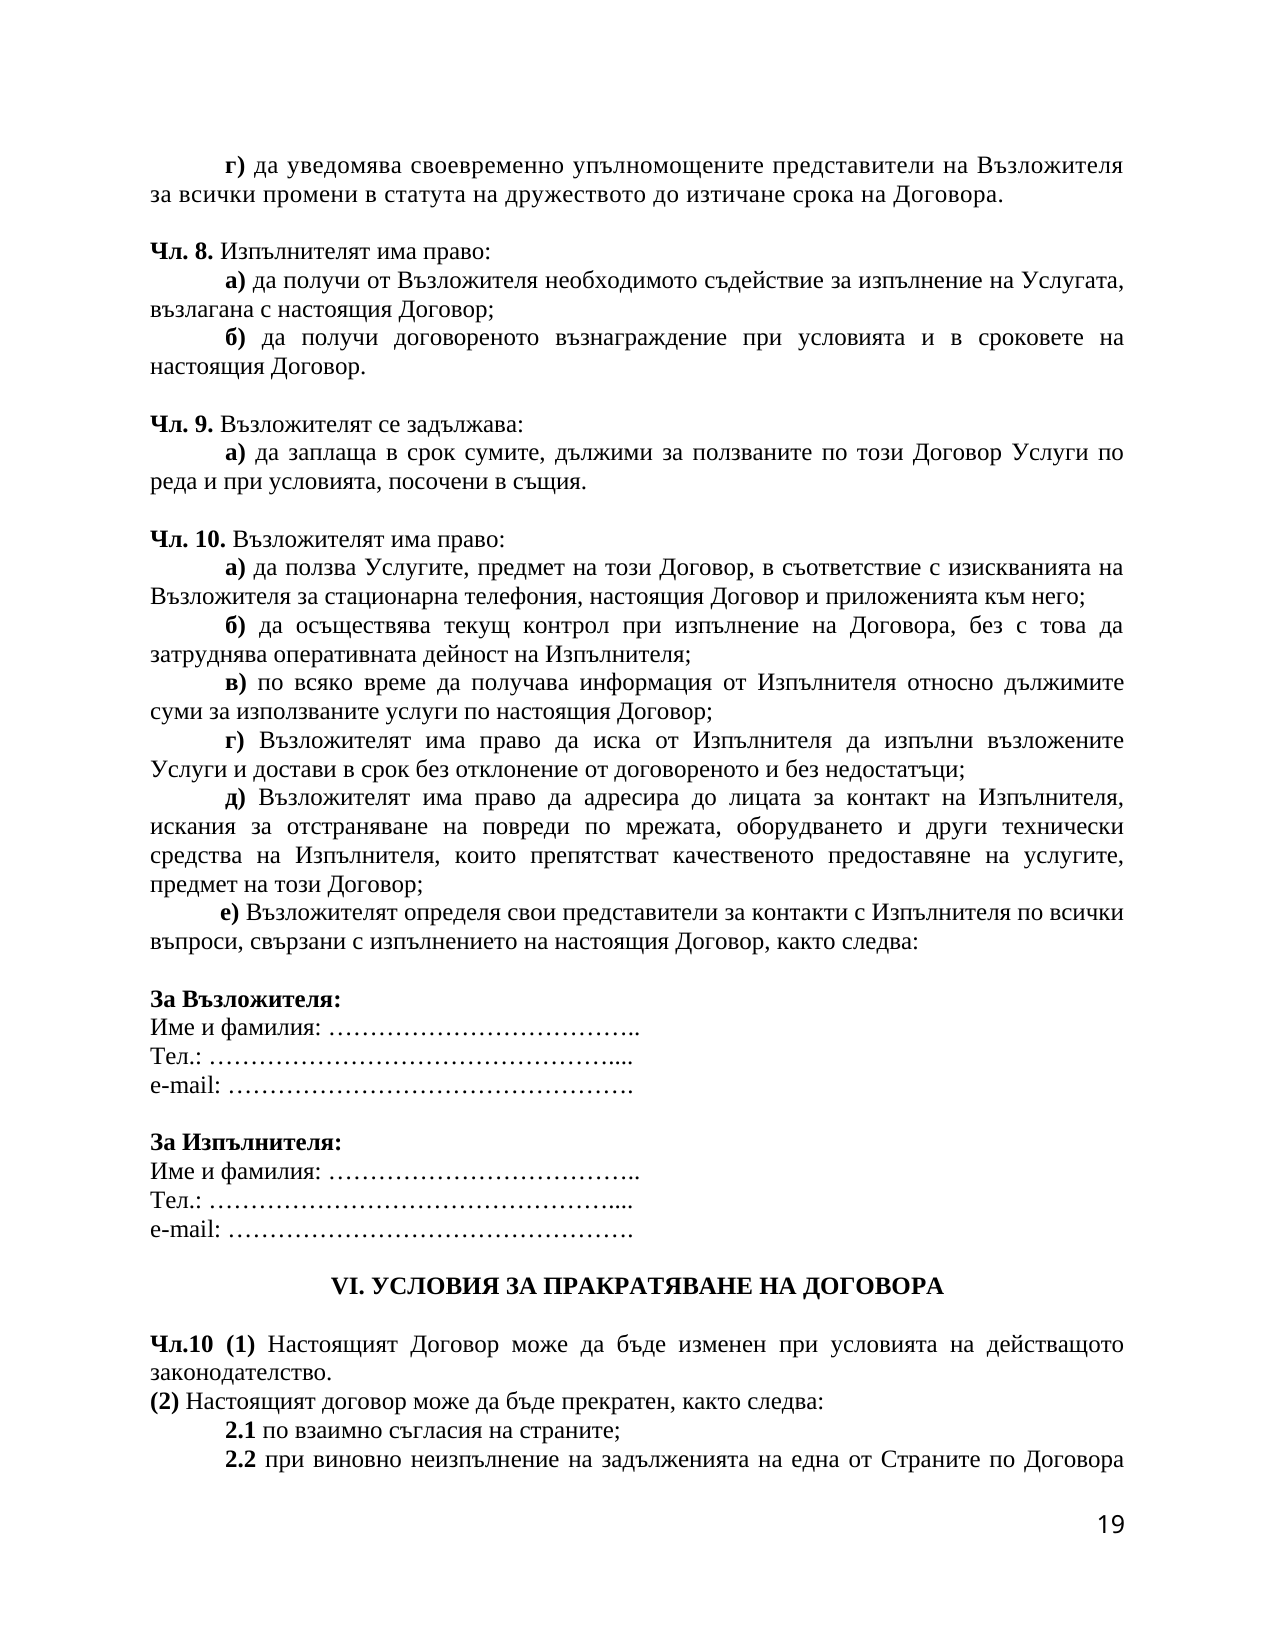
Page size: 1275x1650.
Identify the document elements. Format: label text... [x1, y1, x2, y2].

text д) Възложителят има право да адресира до лицата за контакт на Изпълнителя, искания за отстраняване на повреди по мрежата, оборудването и други технически средства на Изпълнителя, които препятстват качественото предоставяне на услугите, предмет на този Договор; [150, 782, 1125, 897]
text Тел.: ………………………………………….... [150, 1185, 1125, 1214]
text Чл.10 (1) Настоящият Договор може да бъде изменен при условията на действащото законодателство. [150, 1329, 1125, 1386]
text а) да получи от Възложителя необходимото съдействие за изпълнение на Услугата, възлагана с настоящия Договор; [150, 265, 1125, 322]
text Чл. 10. Възложителят има право: [150, 524, 1125, 552]
text За Изпълнителя: [150, 1127, 1125, 1156]
text г) Възложителят има право да иска от Изпълнителя да изпълни възложените Услуги и достави в срок без отклонение от договореното и без недостатъци; [150, 725, 1125, 782]
text VІ. УСЛОВИЯ ЗА ПРАКРАТЯВАНЕ НА ДОГОВОРА [150, 1271, 1125, 1300]
text Чл. 8. Изпълнителят има право: [150, 236, 1125, 265]
text Чл. 9. Възложителят се задължава: [150, 409, 1125, 437]
text Име и фамилия: ……………………………….. [150, 1012, 1125, 1041]
text г) да уведомява своевременно упълномощените представители на Възложителя за всички промени в статута на дружеството до изтичане срока на Договора. [150, 150, 1125, 207]
text Име и фамилия: ……………………………….. [150, 1156, 1125, 1185]
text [150, 1444, 1125, 1472]
text б) да осъществява текущ контрол при изпълнение на Договора, без с това да затруднява оперативната дейност на Изпълнителя; [150, 610, 1125, 667]
text e-mail: …………………………………………. [150, 1214, 1125, 1242]
text в) по всяко време да получава информация от Изпълнителя относно дължимите суми за използваните услуги по настоящия Договор; [150, 667, 1125, 725]
text За Възложителя: [150, 984, 1125, 1012]
text е) Възложителят определя свои представители за контакти с Изпълнителя по всички въпроси, свързани с изпълнението на настоящия Договор, както следва: [150, 897, 1125, 955]
text (2) Настоящият договор може да бъде прекратен, както следва: [150, 1386, 1125, 1415]
text 2.1 по взаимно съгласия на страните; [150, 1415, 1125, 1444]
text Тел.: ………………………………………….... [150, 1041, 1125, 1070]
text а) да ползва Услугите, предмет на този Договор, в съответствие с изискванията на Възложителя за стационарна телефония, настоящия Договор и приложенията към него; [150, 552, 1125, 610]
text а) да заплаща в срок сумите, дължими за ползваните по този Договор Услуги по реда и при условията, посочени в същия. [150, 437, 1125, 495]
text e-mail: …………………………………………. [150, 1070, 1125, 1099]
text б) да получи договореното възнаграждение при условията и в сроковете на настоящия Договор. [150, 322, 1125, 380]
